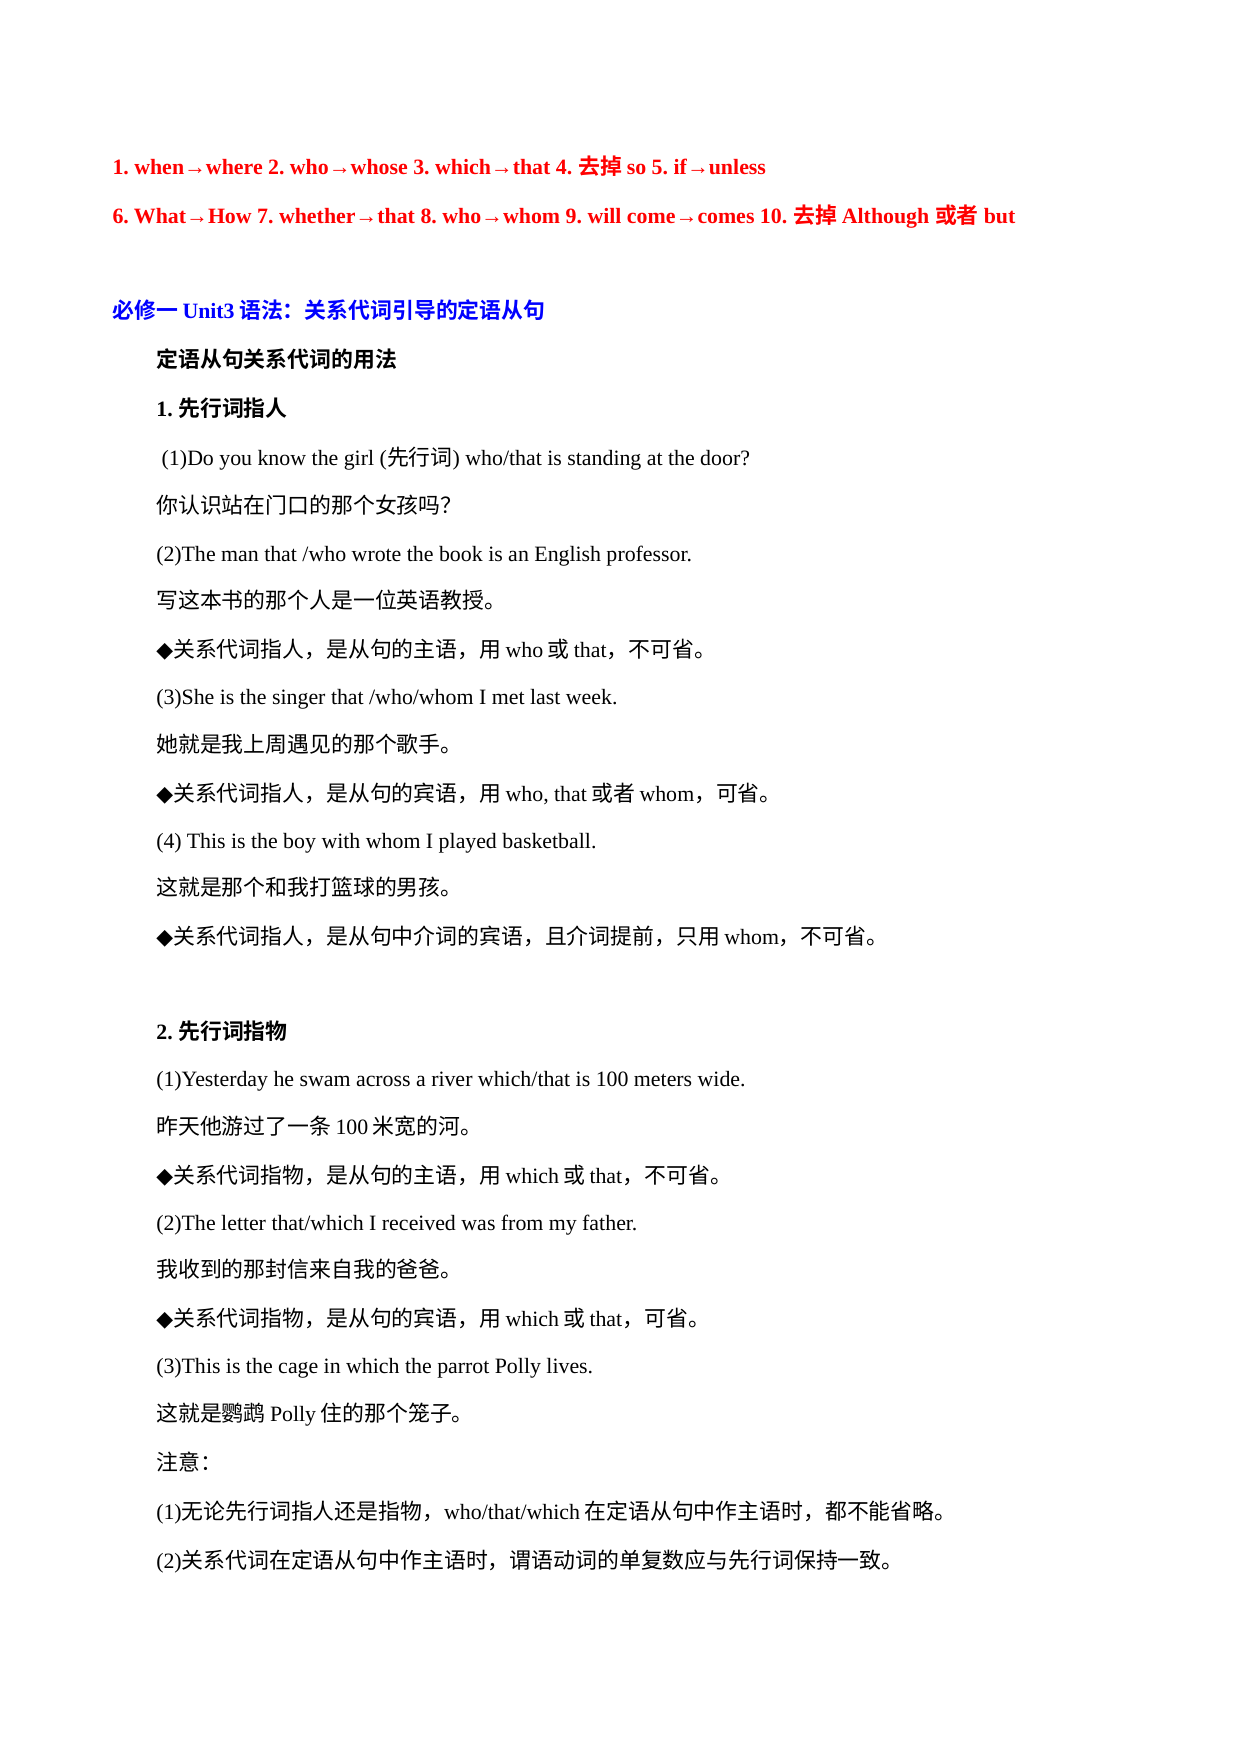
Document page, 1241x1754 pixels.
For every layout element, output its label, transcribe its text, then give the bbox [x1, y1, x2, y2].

text ◆关系代词指人，是从句的主语，用who或that，不可省。 [112, 631, 1128, 664]
text 这就是那个和我打篮球的男孩。 [112, 870, 1128, 903]
text ◆关系代词指物，是从句的主语，用which或that，不可省。 [112, 1157, 1128, 1190]
text 注意： [112, 1444, 1128, 1477]
text 你认识站在门口的那个女孩吗？ [112, 488, 1128, 521]
text 写这本书的那个人是一位英语教授。 [112, 582, 1128, 616]
text 6. What→How 7. whether→that 8. who→whom 9. will come→comes 10. 去掉 Although 或者 but [112, 197, 1128, 230]
text ◆关系代词指人，是从句中介词的宾语，且介词提前，只用whom，不可省。 [112, 919, 1128, 952]
text (3)She is the singer that /who/whom I met last week. [112, 680, 1128, 713]
text ◆关系代词指物，是从句的宾语，用which或that，可省。 [112, 1301, 1128, 1334]
text ◆关系代词指人，是从句的宾语，用who, that或者whom，可省。 [112, 775, 1128, 808]
text 她就是我上周遇见的那个歌手。 [112, 726, 1128, 759]
text 2. 先行词指物 [112, 1013, 1128, 1046]
text (1)无论先行词指人还是指物，who/that/which在定语从句中作主语时，都不能省略。 [112, 1493, 1128, 1526]
text 我收到的那封信来自我的爸爸。 [112, 1252, 1128, 1285]
text (1)Do you know the girl (先行词) who/that is standing at the door? [112, 439, 1128, 472]
text 昨天他游过了一条100米宽的河。 [112, 1108, 1128, 1141]
text 1. when→where 2. who→whose 3. which→that 4. 去掉 so 5. if→unless [112, 148, 1128, 181]
text (2)The man that /who wrote the book is an English professor. [112, 537, 1128, 570]
text 必修一Unit3语法：关系代词引导的定语从句 [112, 292, 1128, 325]
text (1)Yesterday he swam across a river which/that is 100 meters wide. [112, 1062, 1128, 1095]
text (2)关系代词在定语从句中作主语时，谓语动词的单复数应与先行词保持一致。 [112, 1542, 1128, 1575]
text (2)The letter that/which I received was from my father. [112, 1206, 1128, 1239]
text 1. 先行词指人 [112, 390, 1128, 423]
text 这就是鹦鹉Polly住的那个笼子。 [112, 1395, 1128, 1428]
text (3)This is the cage in which the parrot Polly lives. [112, 1349, 1128, 1383]
text (4) This is the boy with whom I played basketball. [112, 824, 1128, 857]
text 定语从句关系代词的用法 [112, 341, 1128, 374]
